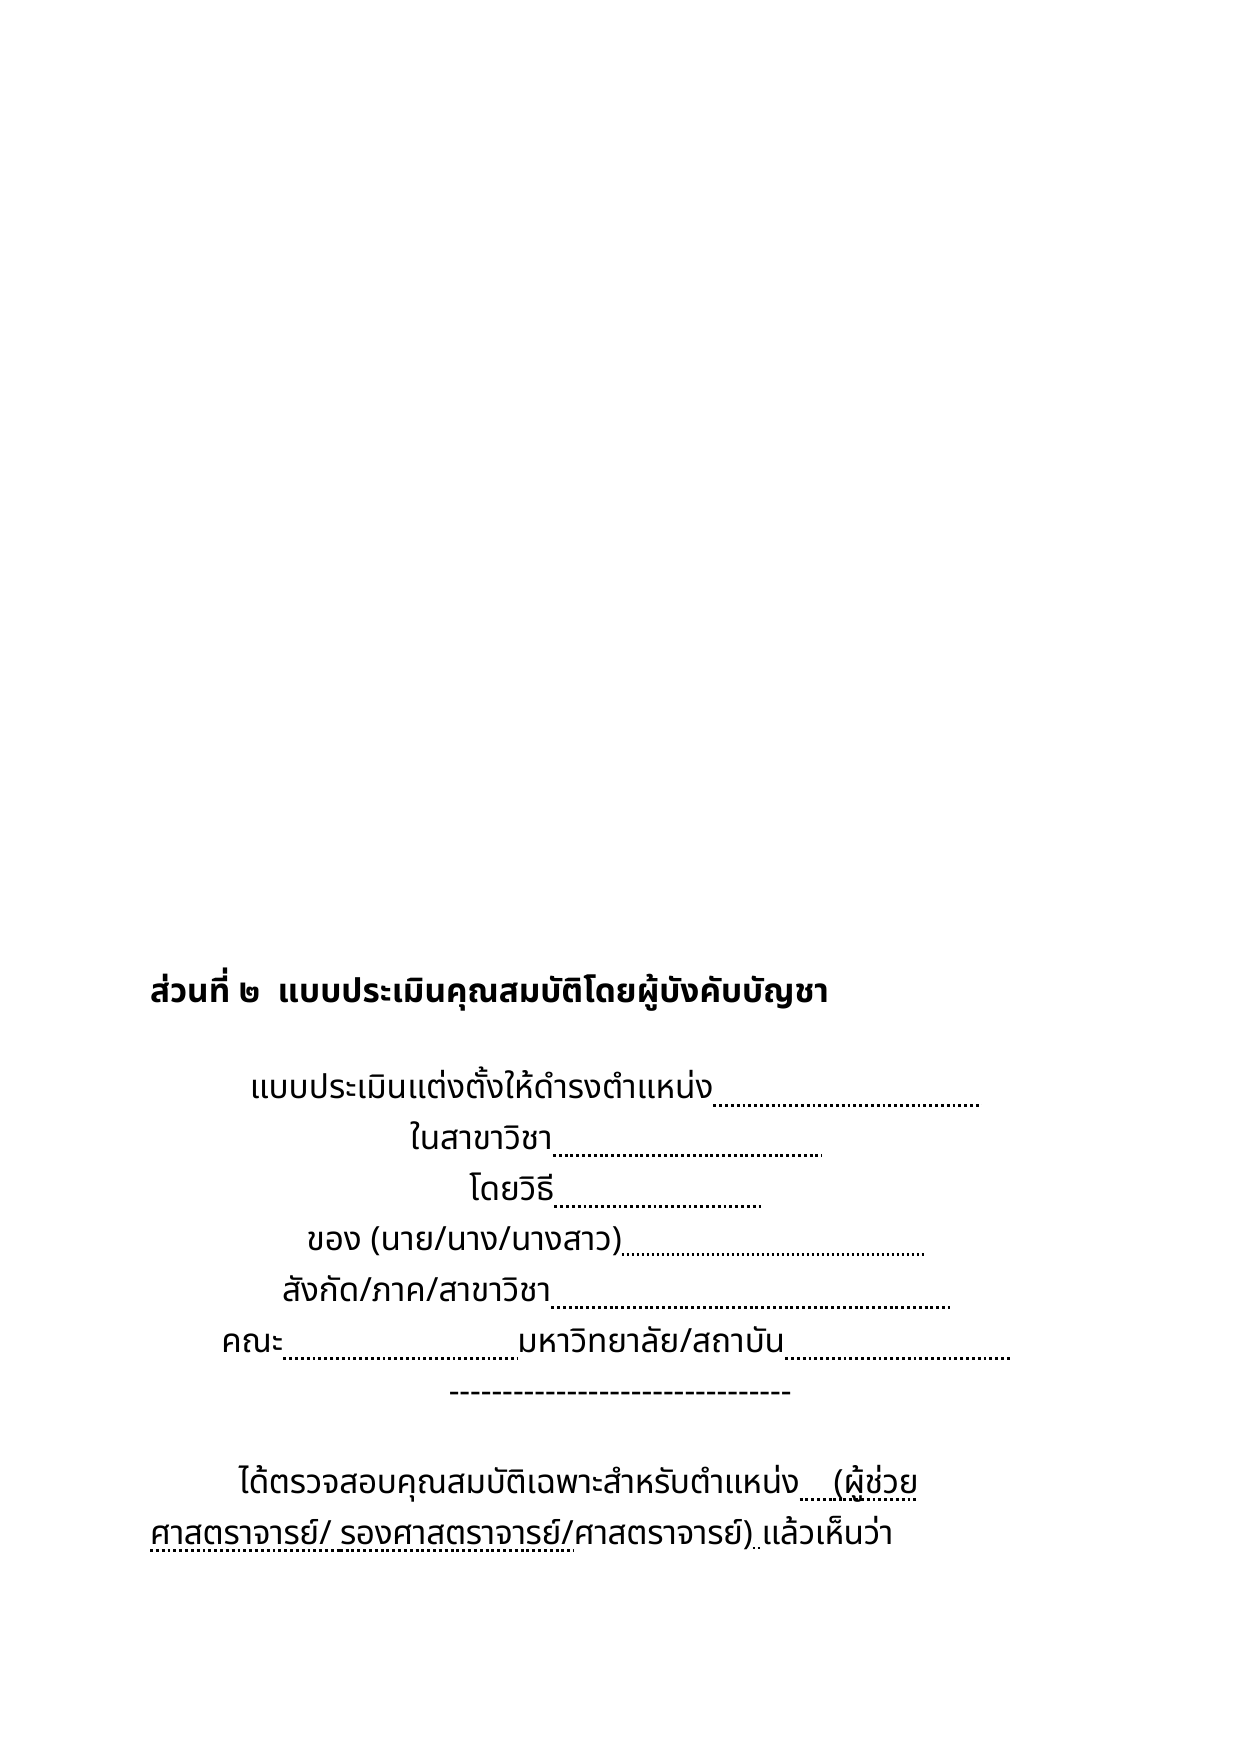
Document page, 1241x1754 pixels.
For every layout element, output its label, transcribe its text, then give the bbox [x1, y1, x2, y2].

text แบบประเมินแต่งตั้งให้ดำรงตำแหน่ง . [150, 1063, 1090, 1114]
text ของ (นาย/นาง/นางสาว) . [150, 1215, 1090, 1266]
text สังกัด/ภาค/สาขาวิชา . [150, 1266, 1090, 1316]
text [150, 1458, 1090, 1559]
text ส่วนที่ ๒ แบบประเมินคุณสมบัติโดยผู้บังคับบัญชา [150, 967, 1090, 1018]
text ในสาขาวิชา . [150, 1114, 1090, 1164]
text คณะ มหาวิทยาลัย/สถาบัน . [150, 1316, 1090, 1367]
text -------------------------------- [150, 1367, 1090, 1412]
text โดยวิธี . [150, 1164, 1090, 1215]
